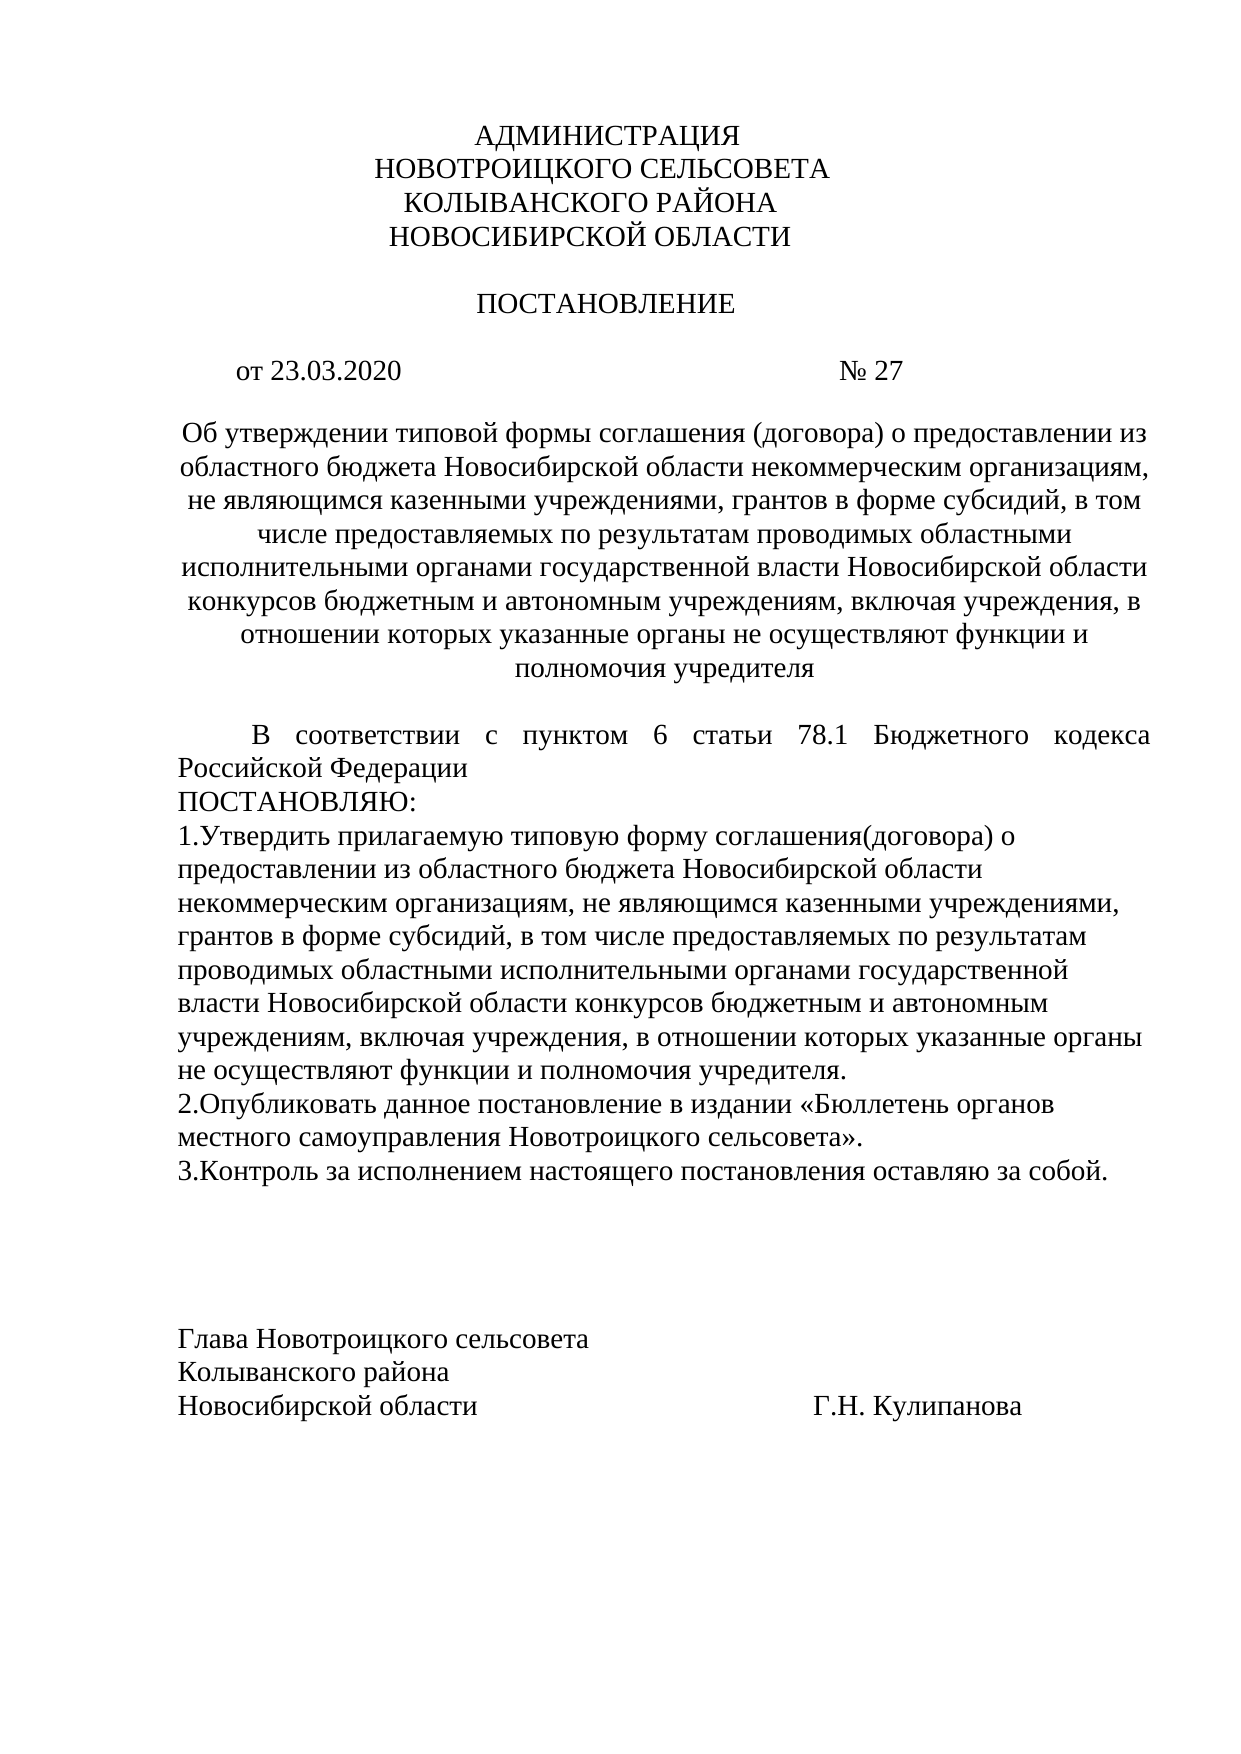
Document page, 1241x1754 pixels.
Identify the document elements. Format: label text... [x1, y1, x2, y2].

text 2.Опубликовать данное постановление в издании «Бюллетень органов местного самоуправления Новотроицкого сельсовета». [177, 1086, 1152, 1153]
text Глава Новотроицкого сельсовета [177, 1321, 1152, 1354]
text ПОСТАНОВЛЕНИЕ [177, 286, 1152, 319]
text 1.Утвердить прилагаемую типовую форму соглашения(договора) о предоставлении из областного бюджета Новосибирской области некоммерческим организациям, не являющимся казенными учреждениями, грантов в форме субсидий, в том числе предоставляемых по результатам проводимых областными исполнительными органами государственной власти Новосибирской области конкурсов бюджетным и автономным учреждениям, включая учреждения, в отношении которых указанные органы не осуществляют функции и полномочия учредителя. [177, 818, 1152, 1086]
text Об утверждении типовой формы соглашения (договора) о предоставлении из областного бюджета Новосибирской области некоммерческим организациям, не являющимся казенными учреждениями, грантов в форме субсидий, в том числе предоставляемых по результатам проводимых областными исполнительными органами государственной власти Новосибирской области конкурсов бюджетным и автономным учреждениям, включая учреждения, в отношении которых указанные органы не осуществляют функции и полномочия учредителя [177, 415, 1152, 683]
text от 23.03.2020 № 27 [177, 353, 1152, 386]
text 3.Контроль за исполнением настоящего постановления оставляю за собой. [177, 1153, 1152, 1187]
text ПОСТАНОВЛЯЮ: [177, 784, 1152, 818]
text НОВОТРОИЦКОГО СЕЛЬСОВЕТА [177, 152, 1152, 185]
text КОЛЫВАНСКОГО РАЙОНА [177, 185, 1152, 219]
text Новосибирской области Г.Н. Кулипанова [177, 1388, 1152, 1421]
text Колыванского района [177, 1354, 1152, 1388]
text В соответствии с пунктом 6 статьи 78.1 Бюджетного кодекса Российской Федерации [177, 717, 1152, 784]
text НОВОСИБИРСКОЙ ОБЛАСТИ [177, 219, 1152, 252]
text АДМИНИСТРАЦИЯ [177, 118, 1152, 152]
